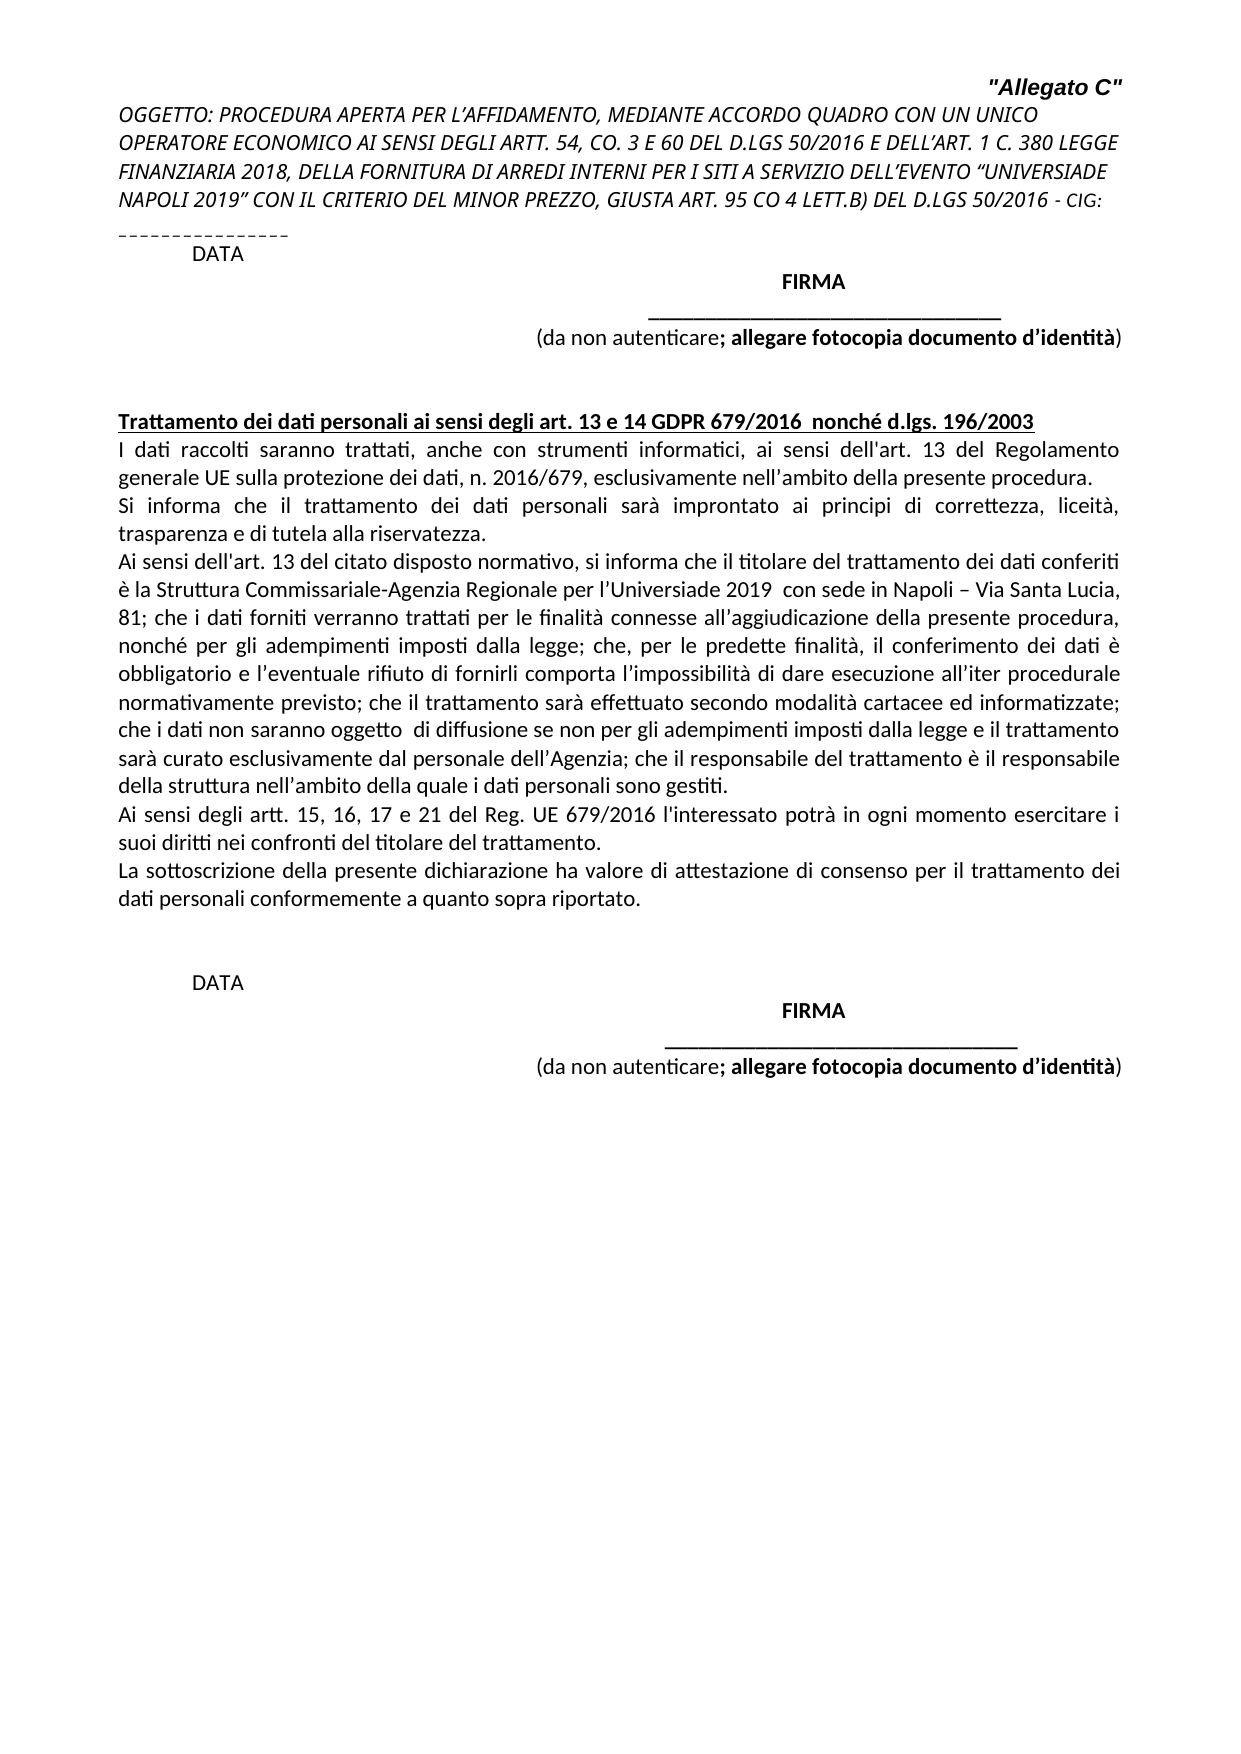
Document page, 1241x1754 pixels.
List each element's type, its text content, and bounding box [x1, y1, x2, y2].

text Trattamento dei dati personali ai sensi degli art. 13 e 14 GDPR 679/2016 nonché d.lgs. 196/2003 [118, 407, 1122, 435]
text La sottoscrizione della presente dichiarazione ha valore di attestazione di consenso per il trattamento dei dati personali conformemente a quanto sopra riportato. [118, 856, 1122, 912]
text FIRMA [118, 267, 1122, 295]
text Si informa che il trattamento dei dati personali sarà improntato ai principi di correttezza, liceità, trasparenza e di tutela alla riservatezza. [118, 491, 1122, 547]
text I dati raccolti saranno trattati, anche con strumenti informatici, ai sensi dell'art. 13 del Regolamento generale UE sulla protezione dei dati, n. 2016/679, esclusivamente nell’ambito della presente procedura. [118, 435, 1122, 491]
text _______________________________ [487, 1024, 1122, 1052]
text FIRMA [118, 996, 1122, 1024]
text _______________________________ [487, 295, 1122, 323]
text (da non autenticare; allegare fotocopia documento d’identità) [118, 1052, 1122, 1080]
text Ai sensi degli artt. 15, 16, 17 e 21 del Reg. UE 679/2016 l'interessato potrà in ogni momento esercitare i suoi diritti nei confronti del titolare del trattamento. [118, 800, 1122, 856]
text DATA [118, 239, 1122, 267]
text DATA [118, 968, 1122, 996]
text (da non autenticare; allegare fotocopia documento d’identità) [118, 323, 1122, 351]
text Ai sensi dell'art. 13 del citato disposto normativo, si informa che il titolare del trattamento dei dati conferiti è la Struttura Commissariale-Agenzia Regionale per l’Universiade 2019 con sede in Napoli – Via Santa Lucia, 81; che i dati forniti verranno trattati per le finalità connesse all’aggiudicazione della presente procedura, nonché per gli adempimenti imposti dalla legge; che, per le predette finalità, il conferimento dei dati è obbligatorio e l’eventuale rifiuto di fornirli comporta l’impossibilità di dare esecuzione all’iter procedurale normativamente previsto; che il trattamento sarà effettuato secondo modalità cartacee ed informatizzate; che i dati non saranno oggetto di diffusione se non per gli adempimenti imposti dalla legge e il trattamento sarà curato esclusivamente dal personale dell’Agenzia; che il responsabile del trattamento è il responsabile della struttura nell’ambito della quale i dati personali sono gestiti. [118, 547, 1122, 800]
